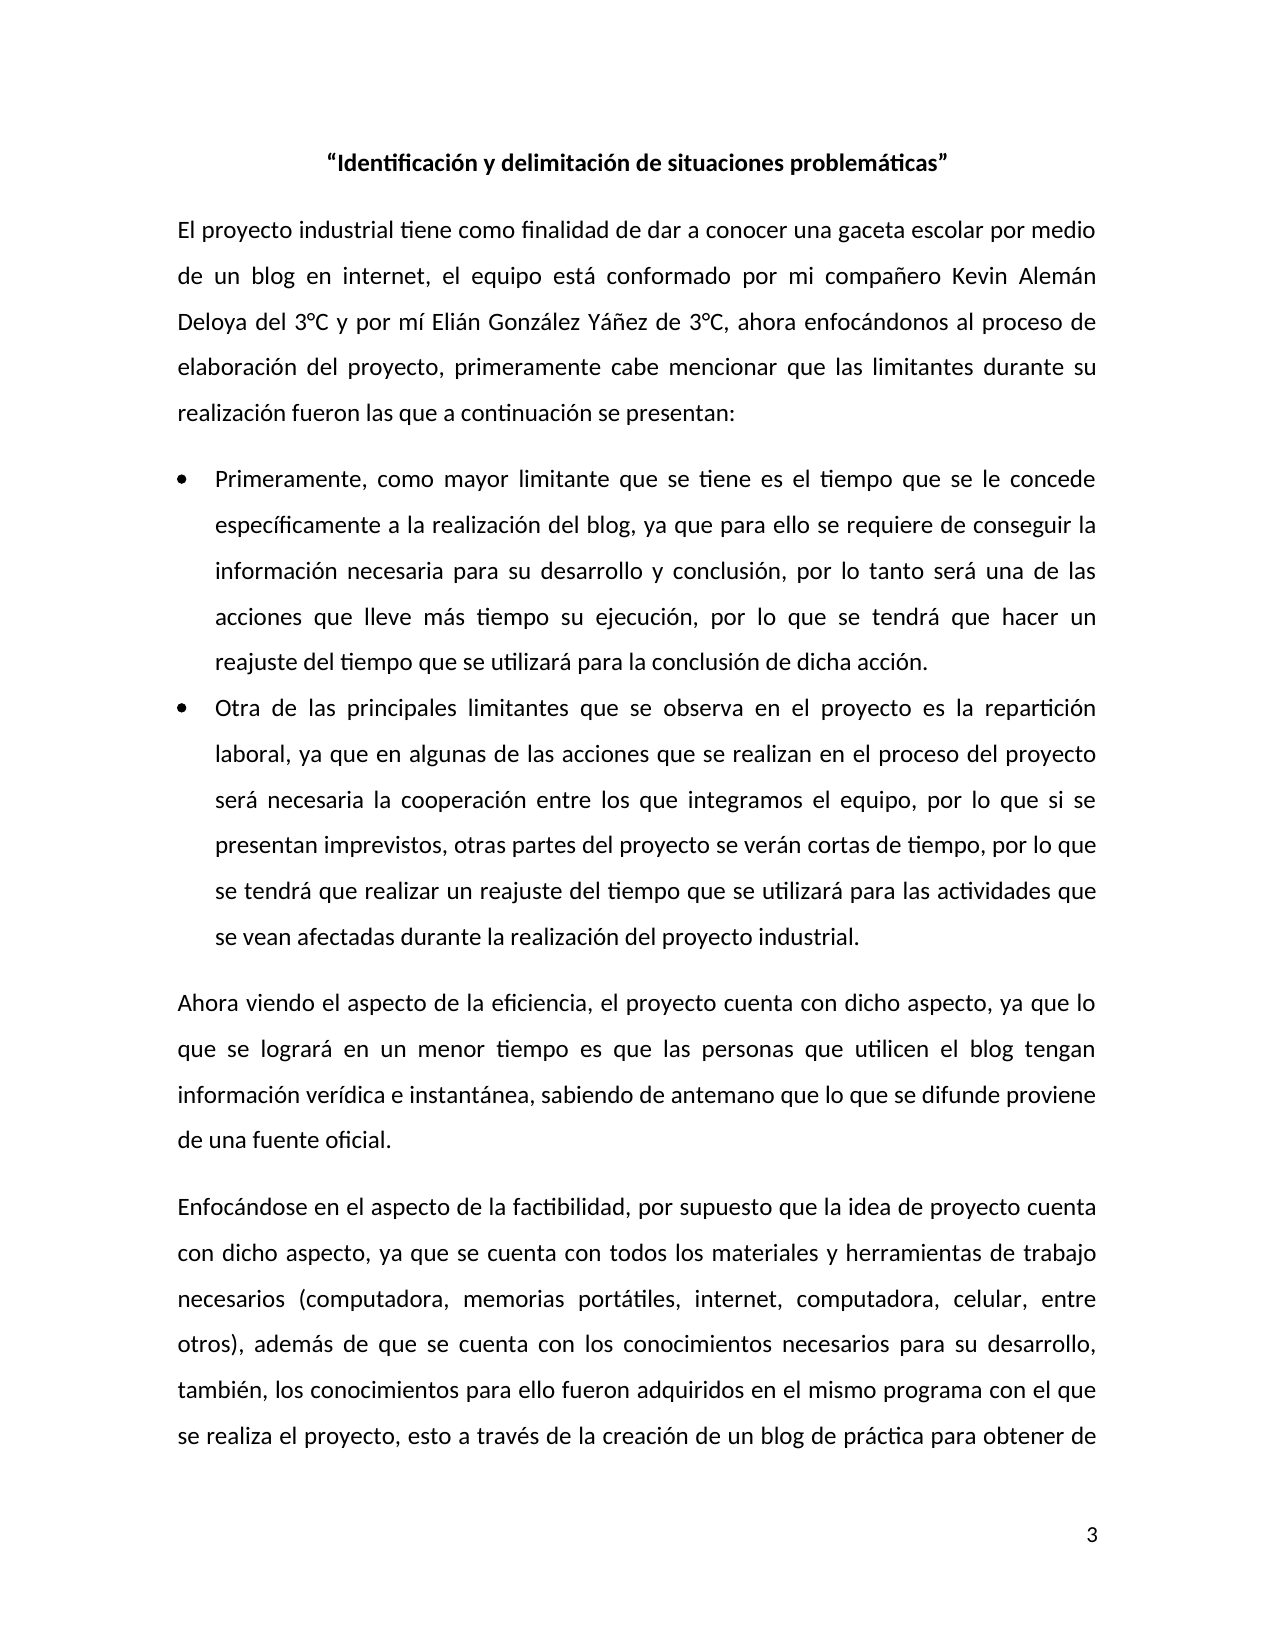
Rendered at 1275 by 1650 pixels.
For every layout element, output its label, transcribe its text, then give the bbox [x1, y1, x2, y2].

text Ahora viendo el aspecto de la eficiencia, el proyecto cuenta con dicho aspecto, ya que lo que se logrará en un menor tiempo es que las personas que utilicen el blog tengan información verídica e instantánea, sabiendo de antemano que lo que se difunde proviene de una fuente oficial. [177, 987, 1098, 1155]
list Otra de las principales limitantes que se observa en el proyecto es la repartición laboral, ya que en algunas de las acciones que se realizan en el proceso del proyecto será necesaria la cooperación entre los que integramos el equipo, por lo que si se presentan imprevistos, otras partes del proyecto se verán cortas de tiempo, por lo que se tendrá que realizar un reajuste del tiempo que se utilizará para las actividades que se vean afectadas durante la realización del proyecto industrial. [177, 692, 1098, 951]
text El proyecto industrial tiene como finalidad de dar a conocer una gaceta escolar por medio de un blog en internet, el equipo está conformado por mi compañero Kevin Alemán Deloya del 3°C y por mí Elián González Yáñez de 3°C, ahora enfocándonos al proceso de elaboración del proyecto, primeramente cabe mencionar que las limitantes durante su realización fueron las que a continuación se presentan: [177, 214, 1098, 428]
list Primeramente, como mayor limitante que se tiene es el tiempo que se le concede específicamente a la realización del blog, ya que para ello se requiere de conseguir la información necesaria para su desarrollo y conclusión, por lo tanto será una de las acciones que lleve más tiempo su ejecución, por lo que se tendrá que hacer un reajuste del tiempo que se utilizará para la conclusión de dicha acción. [177, 464, 1098, 677]
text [177, 1191, 1098, 1450]
text “Identificación y delimitación de situaciones problemáticas” [177, 148, 1098, 178]
